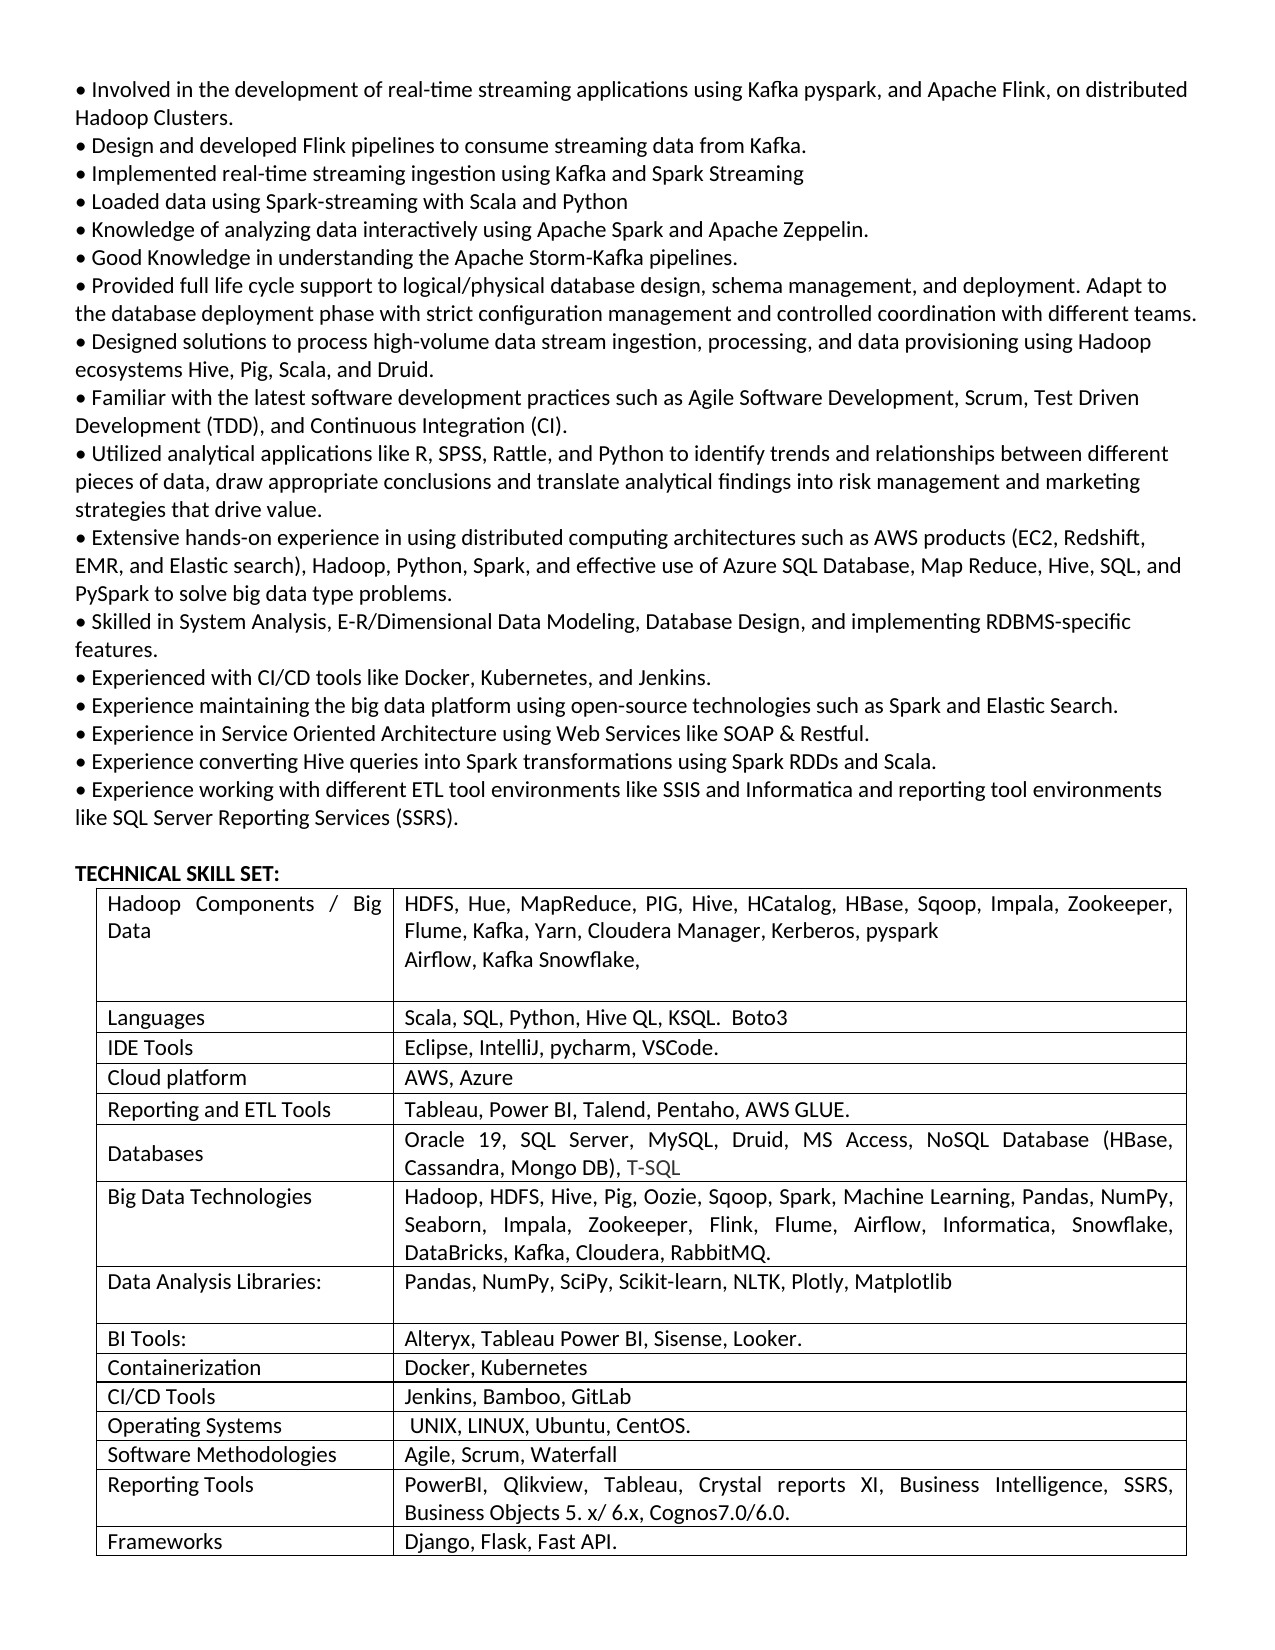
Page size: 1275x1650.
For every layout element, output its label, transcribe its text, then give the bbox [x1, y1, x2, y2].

table_cell Docker, Kubernetes [394, 1354, 1186, 1381]
text • Implemented real-time streaming ingestion using Kafka and Spark Streaming [75, 159, 1200, 187]
text • Experience converting Hive queries into Spark transformations using Spark RDDs and Scala. [75, 747, 1200, 776]
table_header Hadoop Components / Big Data [97, 889, 393, 1001]
table_cell IDE Tools [97, 1033, 393, 1062]
table_cell Pandas, NumPy, SciPy, Scikit-learn, NLTK, Plotly, Matplotlib [394, 1267, 1186, 1323]
table_cell Jenkins, Bamboo, GitLab [394, 1383, 1186, 1411]
table_cell AWS, Azure [394, 1064, 1186, 1093]
table_cell UNIX, LINUX, Ubuntu, CentOS. [394, 1412, 1186, 1439]
text • Knowledge of analyzing data interactively using Apache Spark and Apache Zeppelin. [75, 215, 1200, 243]
text • Utilized analytical applications like R, SPSS, Rattle, and Python to identify trends and relationships between different pieces of data, draw appropriate conclusions and translate analytical findings into risk management and marketing strategies that drive value. [75, 439, 1200, 523]
text • Experienced with CI/CD tools like Docker, Kubernetes, and Jenkins. [75, 663, 1200, 691]
table_cell Tableau, Power BI, Talend, Pentaho, AWS GLUE. [394, 1094, 1186, 1124]
table_cell Frameworks [97, 1527, 393, 1555]
table_cell Eclipse, IntelliJ, pycharm, VSCode. [394, 1033, 1186, 1062]
text • Good Knowledge in understanding the Apache Storm-Kafka pipelines. [75, 243, 1200, 271]
table_cell Hadoop, HDFS, Hive, Pig, Oozie, Sqoop, Spark, Machine Learning, Pandas, NumPy, Seaborn, Impala, Zookeeper, Flink, Flume, Airflow, Informatica, Snowflake, DataBricks, Kafka, Cloudera, RabbitMQ. [394, 1182, 1186, 1266]
table_cell Software Methodologies [97, 1441, 393, 1469]
table_cell Containerization [97, 1354, 393, 1381]
text • Loaded data using Spark-streaming with Scala and Python [75, 187, 1200, 215]
text TECHNICAL SKILL SET: [75, 859, 1200, 888]
table_cell Alteryx, Tableau Power BI, Sisense, Looker. [394, 1324, 1186, 1352]
text • Experience working with different ETL tool environments like SSIS and Informatica and reporting tool environments like SQL Server Reporting Services (SSRS). [75, 776, 1200, 832]
table_cell Operating Systems [97, 1412, 393, 1439]
text • Provided full life cycle support to logical/physical database design, schema management, and deployment. Adapt to the database deployment phase with strict configuration management and controlled coordination with different teams. [75, 271, 1200, 327]
table_cell PowerBI, Qlikview, Tableau, Crystal reports XI, Business Intelligence, SSRS, Business Objects 5. x/ 6.x, Cognos7.0/6.0. [394, 1470, 1186, 1526]
text • Designed solutions to process high-volume data stream ingestion, processing, and data provisioning using Hadoop ecosystems Hive, Pig, Scala, and Druid. [75, 327, 1200, 383]
text • Skilled in System Analysis, E-R/Dimensional Data Modeling, Database Design, and implementing RDBMS-specific features. [75, 607, 1200, 663]
table_cell Big Data Technologies [97, 1182, 393, 1266]
text • Design and developed Flink pipelines to consume streaming data from Kafka. [75, 131, 1200, 159]
table_cell Databases [97, 1125, 393, 1181]
table_cell BI Tools: [97, 1324, 393, 1352]
text • Involved in the development of real-time streaming applications using Kafka pyspark, and Apache Flink, on distributed Hadoop Clusters. [75, 75, 1200, 131]
table_cell Cloud platform [97, 1064, 393, 1093]
text • Experience maintaining the big data platform using open-source technologies such as Spark and Elastic Search. [75, 691, 1200, 719]
table_cell Scala, SQL, Python, Hive QL, KSQL. Boto3 [394, 1002, 1186, 1032]
text • Extensive hands-on experience in using distributed computing architectures such as AWS products (EC2, Redshift, EMR, and Elastic search), Hadoop, Python, Spark, and effective use of Azure SQL Database, Map Reduce, Hive, SQL, and PySpark to solve big data type problems. [75, 523, 1200, 607]
table_cell Oracle 19, SQL Server, MySQL, Druid, MS Access, NoSQL Database (HBase, Cassandra, Mongo DB), T-SQL [394, 1125, 1186, 1181]
table_cell Languages [97, 1002, 393, 1032]
text • Familiar with the latest software development practices such as Agile Software Development, Scrum, Test Driven Development (TDD), and Continuous Integration (CI). [75, 383, 1200, 439]
table_cell Data Analysis Libraries: [97, 1267, 393, 1323]
table_cell Reporting Tools [97, 1470, 393, 1526]
table_cell CI/CD Tools [97, 1383, 393, 1411]
table_cell Django, Flask, Fast API. [394, 1527, 1186, 1555]
table_cell Agile, Scrum, Waterfall [394, 1441, 1186, 1469]
table_cell Reporting and ETL Tools [97, 1094, 393, 1124]
table_header HDFS, Hue, MapReduce, PIG, Hive, HCatalog, HBase, Sqoop, Impala, Zookeeper, Flume, Kafka, Yarn, Cloudera Manager, Kerberos, pyspark Airflow, Kafka Snowflake, [394, 889, 1186, 1001]
text • Experience in Service Oriented Architecture using Web Services like SOAP & Restful. [75, 719, 1200, 747]
